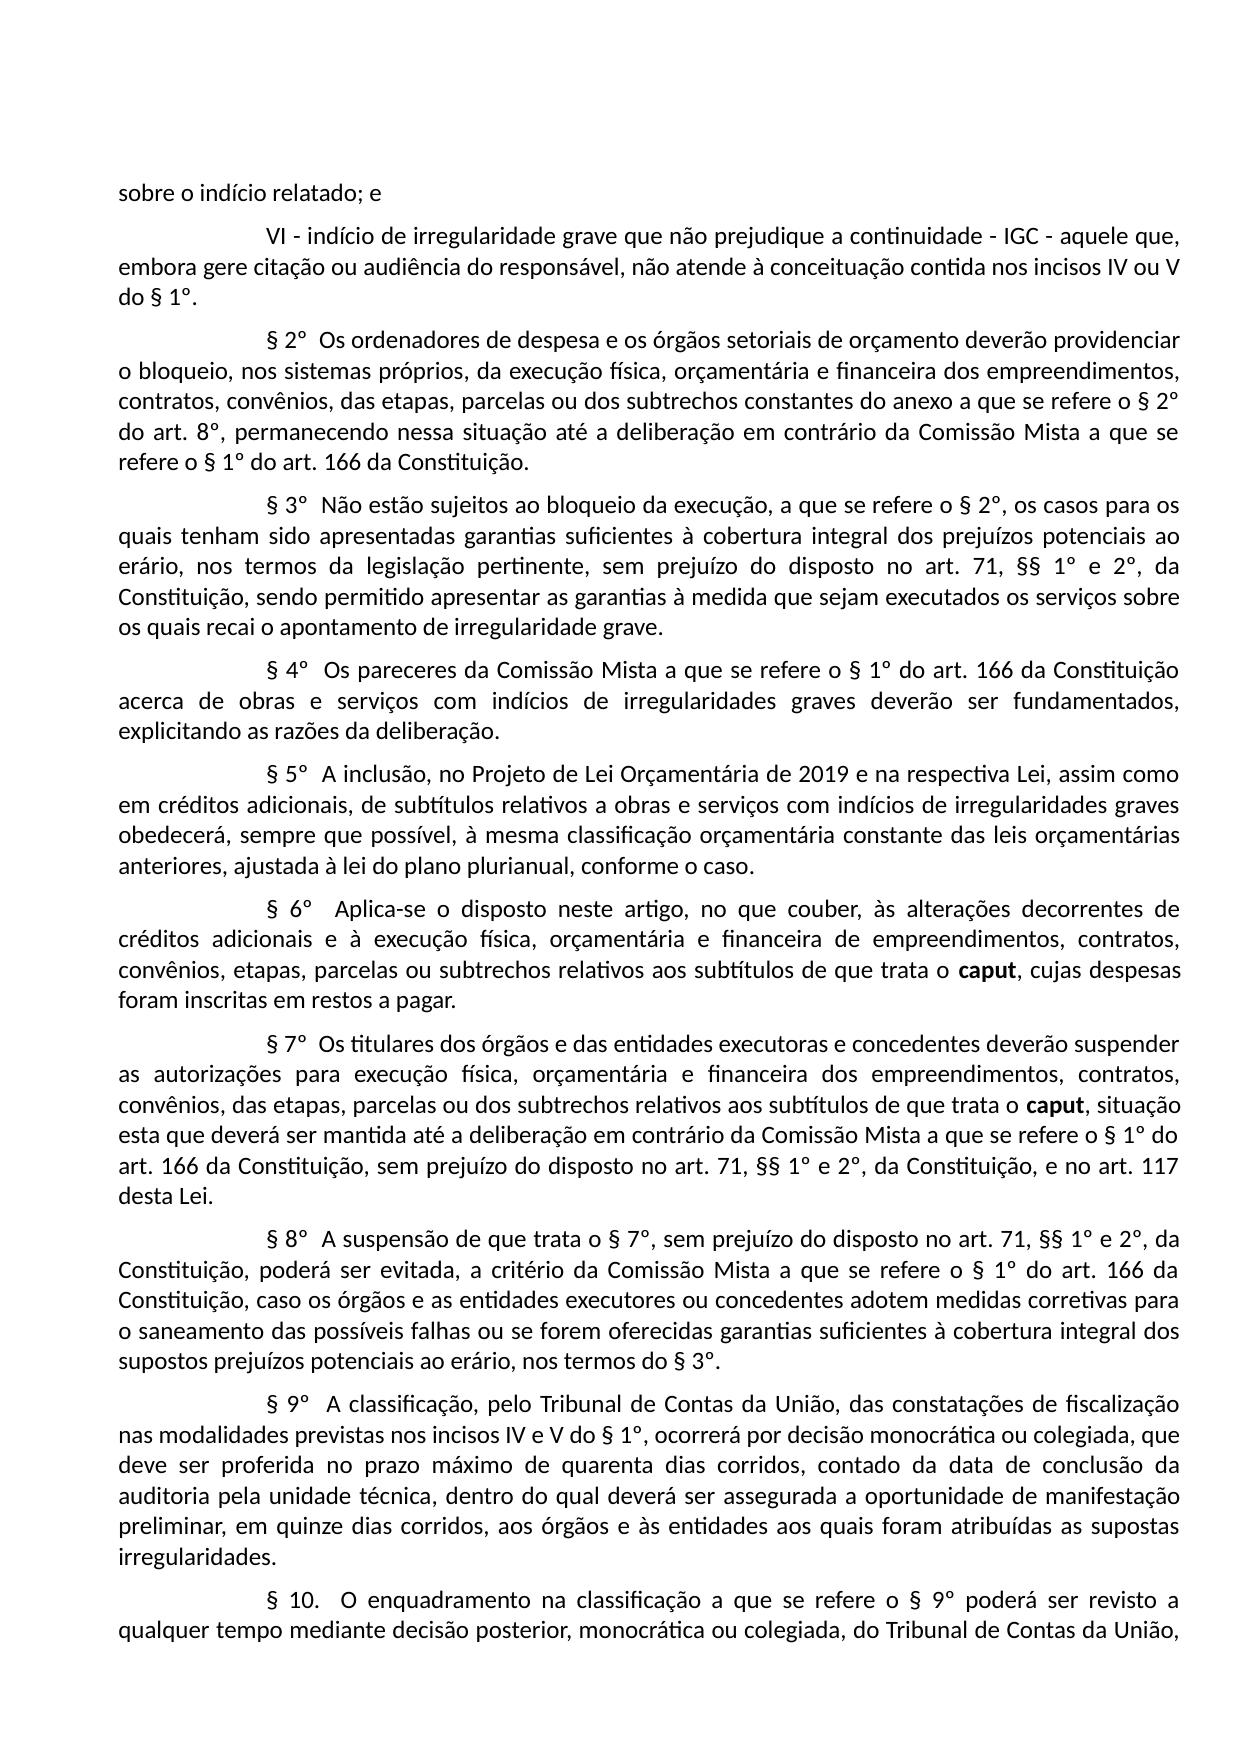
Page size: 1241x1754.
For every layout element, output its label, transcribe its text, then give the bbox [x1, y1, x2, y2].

text § 8º A suspensão de que trata o § 7º, sem prejuízo do disposto no art. 71, §§ 1º e 2º, da Constituição, poderá ser evitada, a critério da Comissão Mista a que se refere o § 1º do art. 166 da Constituição, caso os órgãos e as entidades executores ou concedentes adotem medidas corretivas para o saneamento das possíveis falhas ou se forem oferecidas garantias suficientes à cobertura integral dos supostos prejuízos potenciais ao erário, nos termos do § 3º. [118, 1223, 1181, 1376]
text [118, 177, 1181, 208]
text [118, 1584, 1181, 1645]
text § 9º A classificação, pelo Tribunal de Contas da União, das constatações de fiscalização nas modalidades previstas nos incisos IV e V do § 1º, ocorrerá por decisão monocrática ou colegiada, que deve ser proferida no prazo máximo de quarenta dias corridos, contado da data de conclusão da auditoria pela unidade técnica, dentro do qual deverá ser assegurada a oportunidade de manifestação preliminar, em quinze dias corridos, aos órgãos e às entidades aos quais foram atribuídas as supostas irregularidades. [118, 1388, 1181, 1572]
text § 2º Os ordenadores de despesa e os órgãos setoriais de orçamento deverão providenciar o bloqueio, nos sistemas próprios, da execução física, orçamentária e financeira dos empreendimentos, contratos, convênios, das etapas, parcelas ou dos subtrechos constantes do anexo a que se refere o § 2º do art. 8º, permanecendo nessa situação até a deliberação em contrário da Comissão Mista a que se refere o § 1º do art. 166 da Constituição. [118, 324, 1181, 477]
text § 6º Aplica-se o disposto neste artigo, no que couber, às alterações decorrentes de créditos adicionais e à execução física, orçamentária e financeira de empreendimentos, contratos, convênios, etapas, parcelas ou subtrechos relativos aos subtítulos de que trata o caput, cujas despesas foram inscritas em restos a pagar. [118, 893, 1181, 1015]
text VI - indício de irregularidade grave que não prejudique a continuidade - IGC - aquele que, embora gere citação ou audiência do responsável, não atende à conceituação contida nos incisos IV ou V do § 1º. [118, 220, 1181, 312]
text § 7º Os titulares dos órgãos e das entidades executoras e concedentes deverão suspender as autorizações para execução física, orçamentária e financeira dos empreendimentos, contratos, convênios, das etapas, parcelas ou dos subtrechos relativos aos subtítulos de que trata o caput, situação esta que deverá ser mantida até a deliberação em contrário da Comissão Mista a que se refere o § 1º do art. 166 da Constituição, sem prejuízo do disposto no art. 71, §§ 1º e 2º, da Constituição, e no art. 117 desta Lei. [118, 1028, 1181, 1211]
text § 4º Os pareceres da Comissão Mista a que se refere o § 1º do art. 166 da Constituição acerca de obras e serviços com indícios de irregularidades graves deverão ser fundamentados, explicitando as razões da deliberação. [118, 654, 1181, 746]
text § 3º Não estão sujeitos ao bloqueio da execução, a que se refere o § 2º, os casos para os quais tenham sido apresentadas garantias suficientes à cobertura integral dos prejuízos potenciais ao erário, nos termos da legislação pertinente, sem prejuízo do disposto no art. 71, §§ 1º e 2º, da Constituição, sendo permitido apresentar as garantias à medida que sejam executados os serviços sobre os quais recai o apontamento de irregularidade grave. [118, 489, 1181, 642]
text § 5º A inclusão, no Projeto de Lei Orçamentária de 2019 e na respectiva Lei, assim como em créditos adicionais, de subtítulos relativos a obras e serviços com indícios de irregularidades graves obedecerá, sempre que possível, à mesma classificação orçamentária constante das leis orçamentárias anteriores, ajustada à lei do plano plurianual, conforme o caso. [118, 758, 1181, 881]
